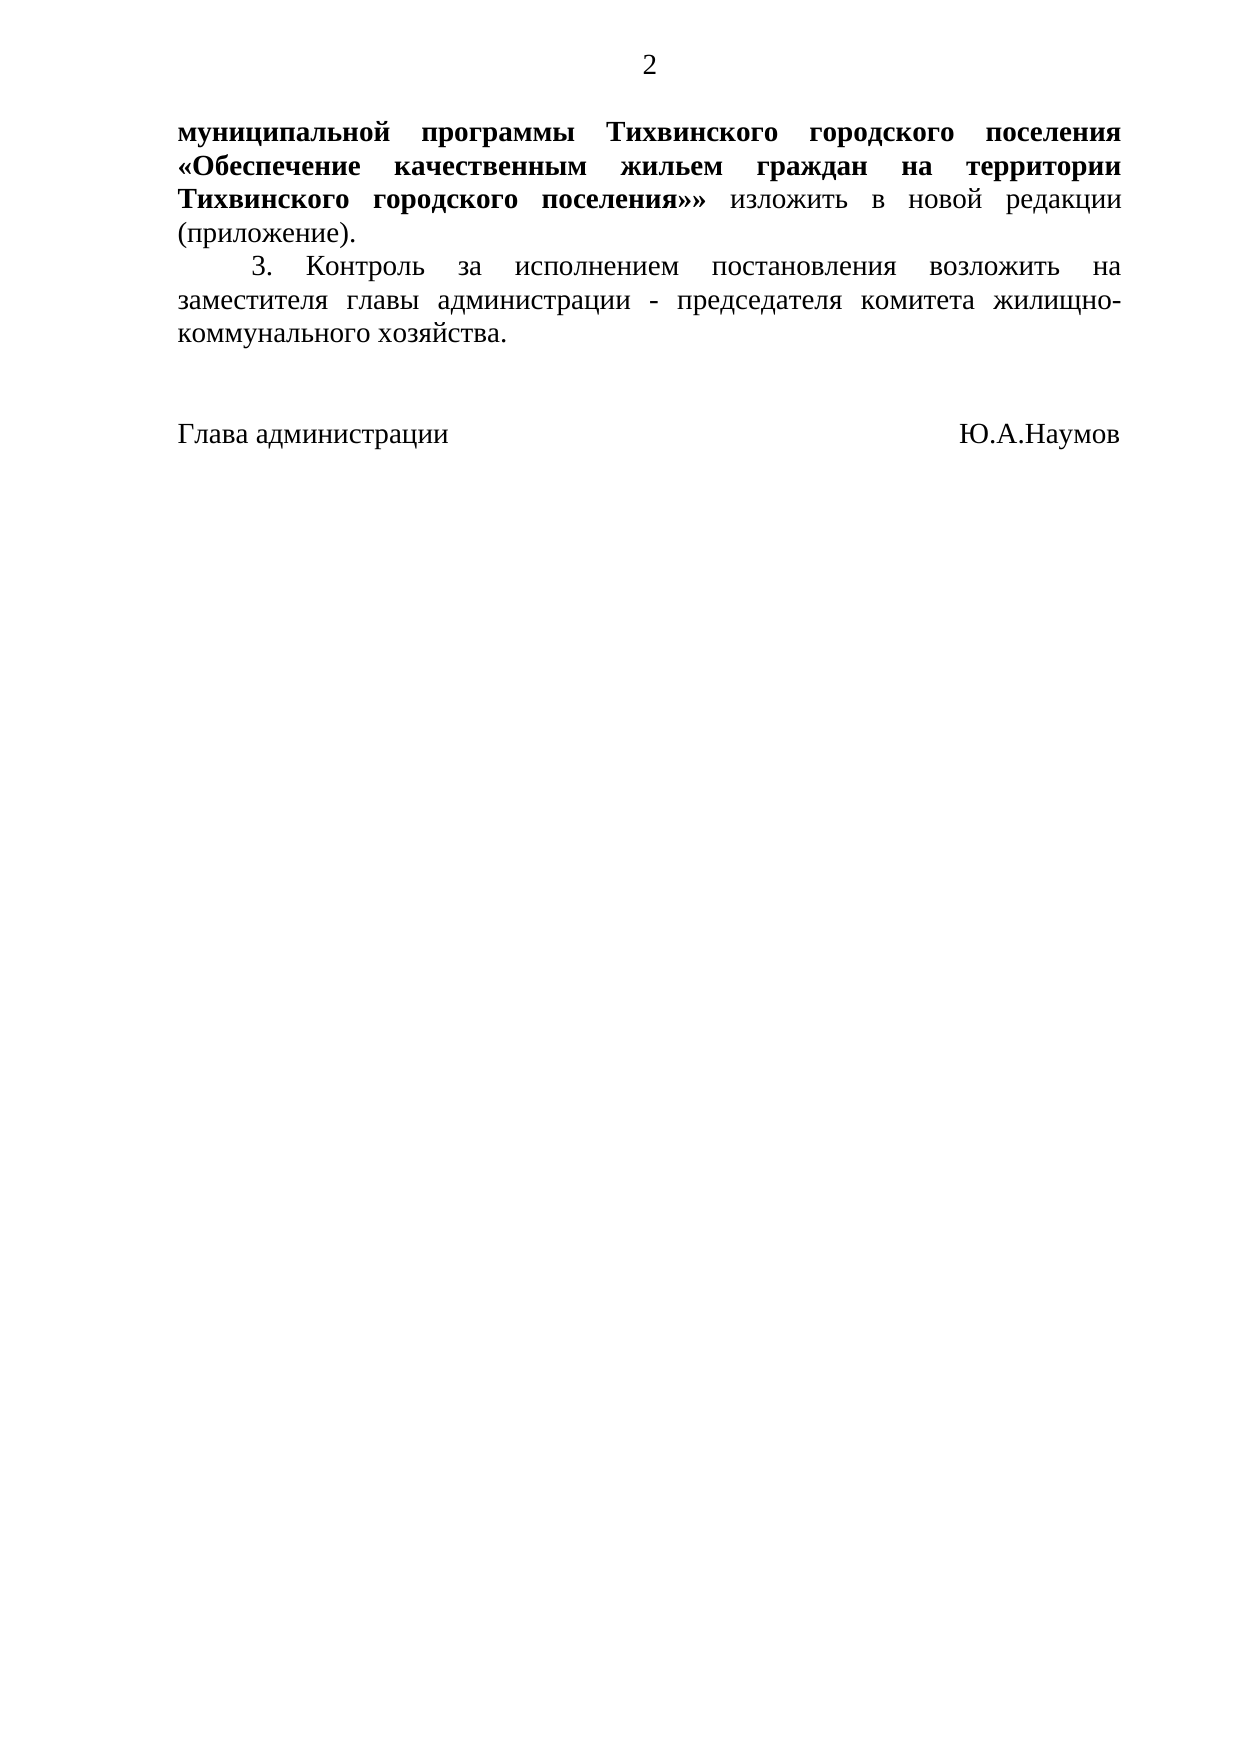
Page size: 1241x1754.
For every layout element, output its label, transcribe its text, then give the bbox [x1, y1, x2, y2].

text 3. Контроль за исполнением постановления возложить на заместителя главы администрации - председателя комитета жилищно-коммунального хозяйства. [177, 248, 1122, 349]
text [177, 114, 1122, 248]
text Глава администрации Ю.А.Наумов [177, 416, 1122, 450]
